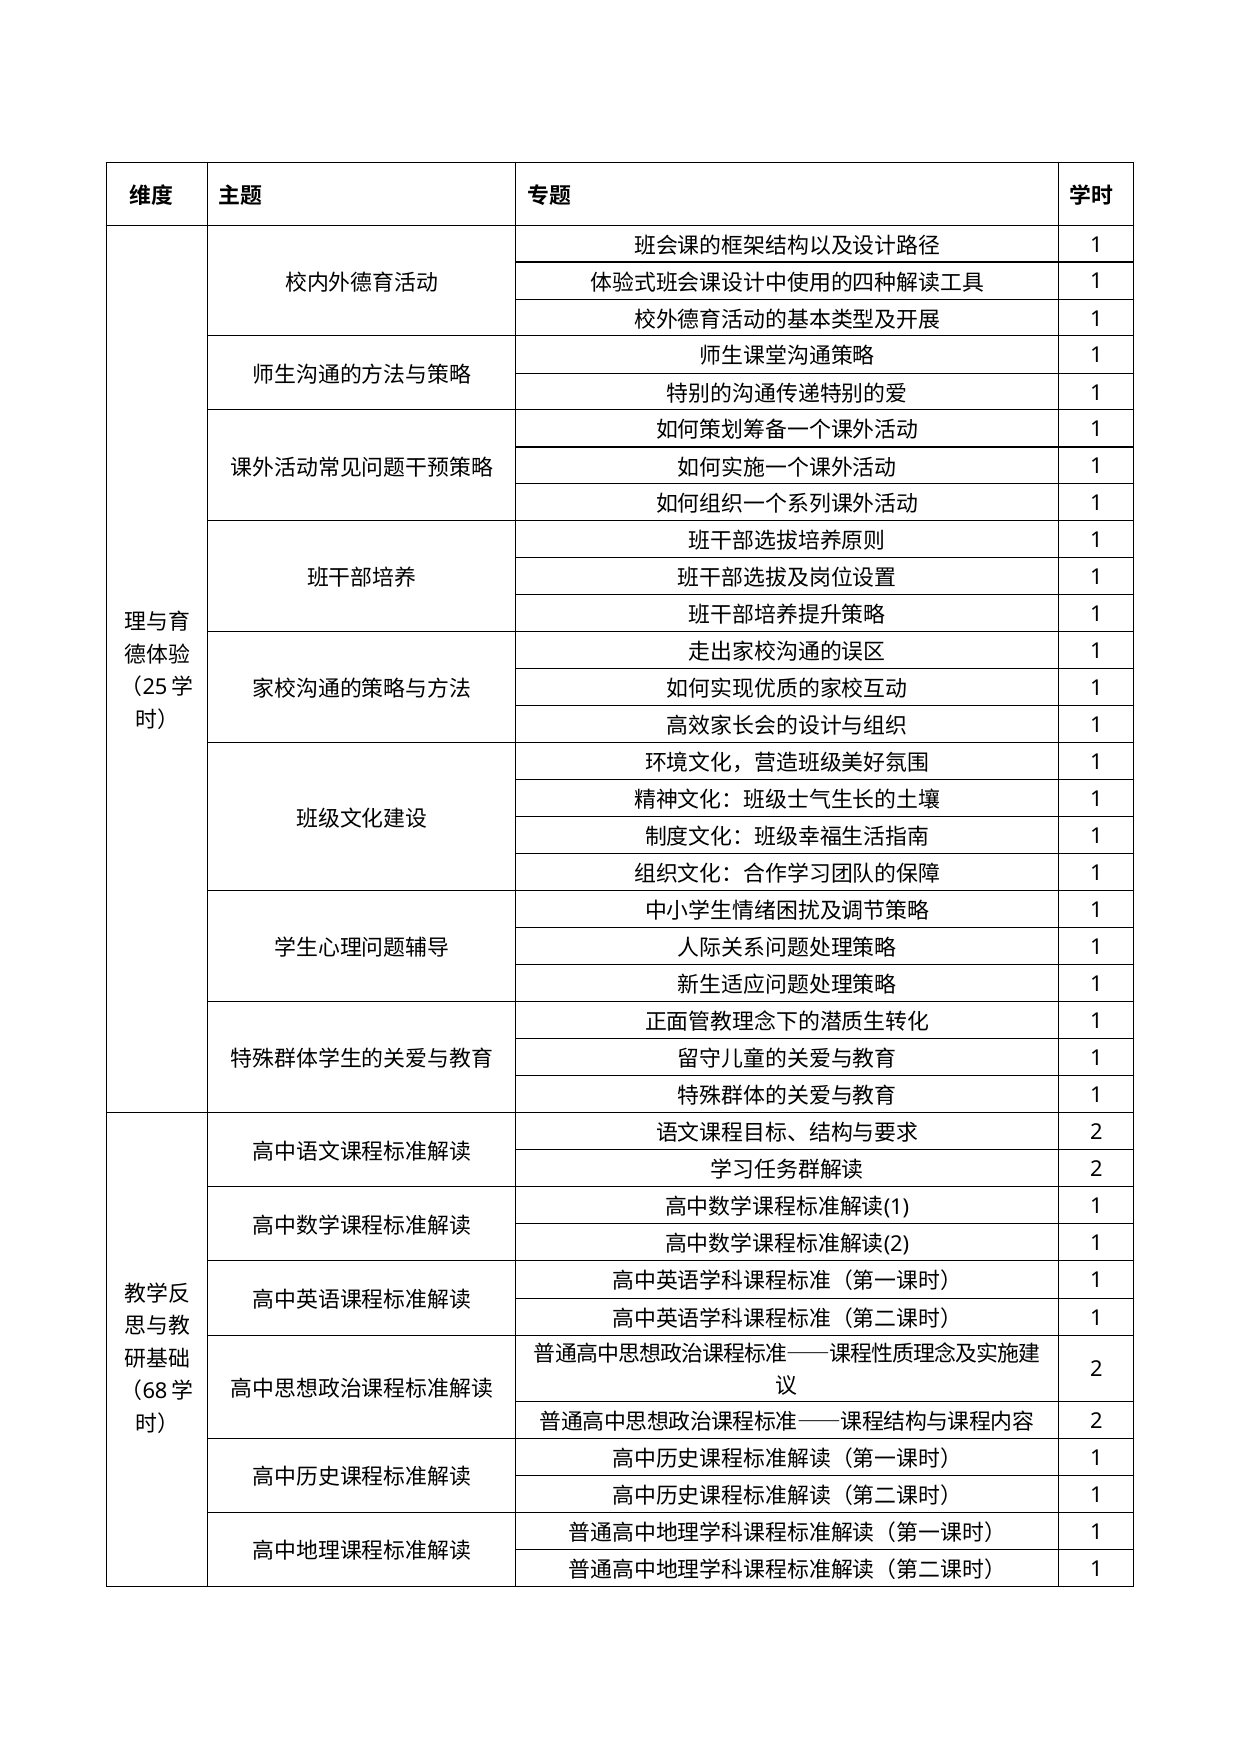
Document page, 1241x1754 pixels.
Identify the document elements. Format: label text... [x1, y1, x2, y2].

table_cell 1 [1059, 669, 1133, 705]
table_cell 1 [1059, 448, 1133, 483]
table_cell 1 [1059, 226, 1133, 261]
table_cell 1 [1059, 928, 1133, 964]
table_cell 1 [1059, 780, 1133, 816]
table_cell 1 [1059, 854, 1133, 890]
table_cell 1 [1059, 743, 1133, 779]
table_cell 新生适应问题处理策略 [516, 965, 1058, 1001]
table_cell 2 [1059, 1336, 1133, 1401]
table_cell 特殊群体学生的关爱与教育 [208, 1002, 515, 1112]
table_cell 普通高中地理学科课程标准解读（第二课时） [516, 1550, 1058, 1586]
table_cell 高中英语学科课程标准（第二课时） [516, 1299, 1058, 1334]
table_cell 高中历史课程标准解读（第二课时） [516, 1476, 1058, 1512]
table_cell 1 [1059, 817, 1133, 853]
table_cell 环境文化，营造班级美好氛围 [516, 743, 1058, 779]
table_cell 特殊群体的关爱与教育 [516, 1076, 1058, 1112]
table_cell 体验式班会课设计中使用的四种解读工具 [516, 263, 1058, 298]
table_cell 师生课堂沟通策略 [516, 336, 1058, 372]
table_cell 1 [1059, 558, 1133, 594]
table_cell 学习任务群解读 [516, 1150, 1058, 1186]
table_header 学时 [1059, 163, 1133, 224]
table_header 维度 [107, 163, 207, 224]
table_cell 1 [1059, 595, 1133, 631]
table_cell 高中历史课程标准解读 [208, 1439, 515, 1512]
table_cell 1 [1059, 1187, 1133, 1223]
table_cell 班会课的框架结构以及设计路径 [516, 226, 1058, 261]
table_cell 高中英语学科课程标准（第一课时） [516, 1261, 1058, 1297]
table_cell 1 [1059, 410, 1133, 446]
table_cell 1 [1059, 632, 1133, 668]
table_cell 1 [1059, 374, 1133, 409]
table_cell 1 [1059, 336, 1133, 372]
table_cell 1 [1059, 965, 1133, 1001]
table_cell 师生沟通的方法与策略 [208, 336, 515, 409]
table_cell 1 [1059, 1002, 1133, 1038]
table_cell 正面管教理念下的潜质生转化 [516, 1002, 1058, 1038]
table_cell 1 [1059, 1439, 1133, 1475]
table_cell 普通高中思想政治课程标准——课程性质理念及实施建议 [516, 1336, 1058, 1401]
table_cell 1 [1059, 521, 1133, 557]
table_cell 普通高中地理学科课程标准解读（第一课时） [516, 1513, 1058, 1549]
table_cell 班干部培养 [208, 521, 515, 631]
table_cell 高中历史课程标准解读（第一课时） [516, 1439, 1058, 1475]
table_cell 1 [1059, 1039, 1133, 1075]
table_cell 课外活动常见问题干预策略 [208, 410, 515, 520]
table_cell 制度文化：班级幸福生活指南 [516, 817, 1058, 853]
table_cell 教学反思与教研基础（68学时） 教学反思与教研基础（68学时） 教学反思与教研基础（68学时） [107, 1113, 207, 1586]
table_cell 班干部培养提升策略 [516, 595, 1058, 631]
table_cell 留守儿童的关爱与教育 [516, 1039, 1058, 1075]
table_header 主题 [208, 163, 515, 224]
table_cell 学生心理问题辅导 [208, 891, 515, 1001]
table_cell 1 [1059, 1299, 1133, 1334]
table_cell 高中语文课程标准解读 [208, 1113, 515, 1186]
table_cell 高中思想政治课程标准解读 [208, 1336, 515, 1438]
table_cell 普通高中思想政治课程标准——课程结构与课程内容 [516, 1402, 1058, 1438]
table_cell 2 [1059, 1402, 1133, 1438]
table_cell 2 [1059, 1113, 1133, 1149]
table_cell 1 [1059, 484, 1133, 520]
table_header 专题 [516, 163, 1058, 224]
table_cell 班级管理与育德体验（25学时） [107, 226, 207, 1112]
table_cell 高中地理课程标准解读 [208, 1513, 515, 1586]
table_cell 如何策划筹备一个课外活动 [516, 410, 1058, 446]
table_cell 组织文化：合作学习团队的保障 [516, 854, 1058, 890]
table_cell 1 [1059, 706, 1133, 742]
table_cell 1 [1059, 1224, 1133, 1260]
table_cell 中小学生情绪困扰及调节策略 [516, 891, 1058, 927]
table_cell 班干部选拔及岗位设置 [516, 558, 1058, 594]
table_cell 语文课程目标、结构与要求 [516, 1113, 1058, 1149]
table_cell 高中数学课程标准解读 [208, 1187, 515, 1260]
table_cell 1 [1059, 891, 1133, 927]
table_cell 1 [1059, 1261, 1133, 1297]
table_cell 1 [1059, 1550, 1133, 1586]
table_cell 2 [1059, 1150, 1133, 1186]
table_cell 班干部选拔培养原则 [516, 521, 1058, 557]
table_cell 高中英语课程标准解读 [208, 1261, 515, 1334]
table_cell 走出家校沟通的误区 [516, 632, 1058, 668]
table_cell 高中数学课程标准解读(2) [516, 1224, 1058, 1260]
table_cell 校内外德育活动 [208, 226, 515, 335]
table_cell 1 [1059, 1476, 1133, 1512]
table_cell 1 [1059, 263, 1133, 298]
table_cell 1 [1059, 1076, 1133, 1112]
table_cell 特别的沟通传递特别的爱 [516, 374, 1058, 409]
table_cell 高效家长会的设计与组织 [516, 706, 1058, 742]
table_cell 精神文化：班级士气生长的土壤 [516, 780, 1058, 816]
table_cell 如何组织一个系列课外活动 [516, 484, 1058, 520]
table_cell 如何实现优质的家校互动 [516, 669, 1058, 705]
table_cell 校外德育活动的基本类型及开展 [516, 300, 1058, 335]
table_cell 高中数学课程标准解读(1) [516, 1187, 1058, 1223]
table_cell 家校沟通的策略与方法 [208, 632, 515, 742]
table_cell 班级文化建设 [208, 743, 515, 890]
table_cell 如何实施一个课外活动 [516, 448, 1058, 483]
table_cell 人际关系问题处理策略 [516, 928, 1058, 964]
table_cell 1 [1059, 300, 1133, 335]
table_cell 1 [1059, 1513, 1133, 1549]
